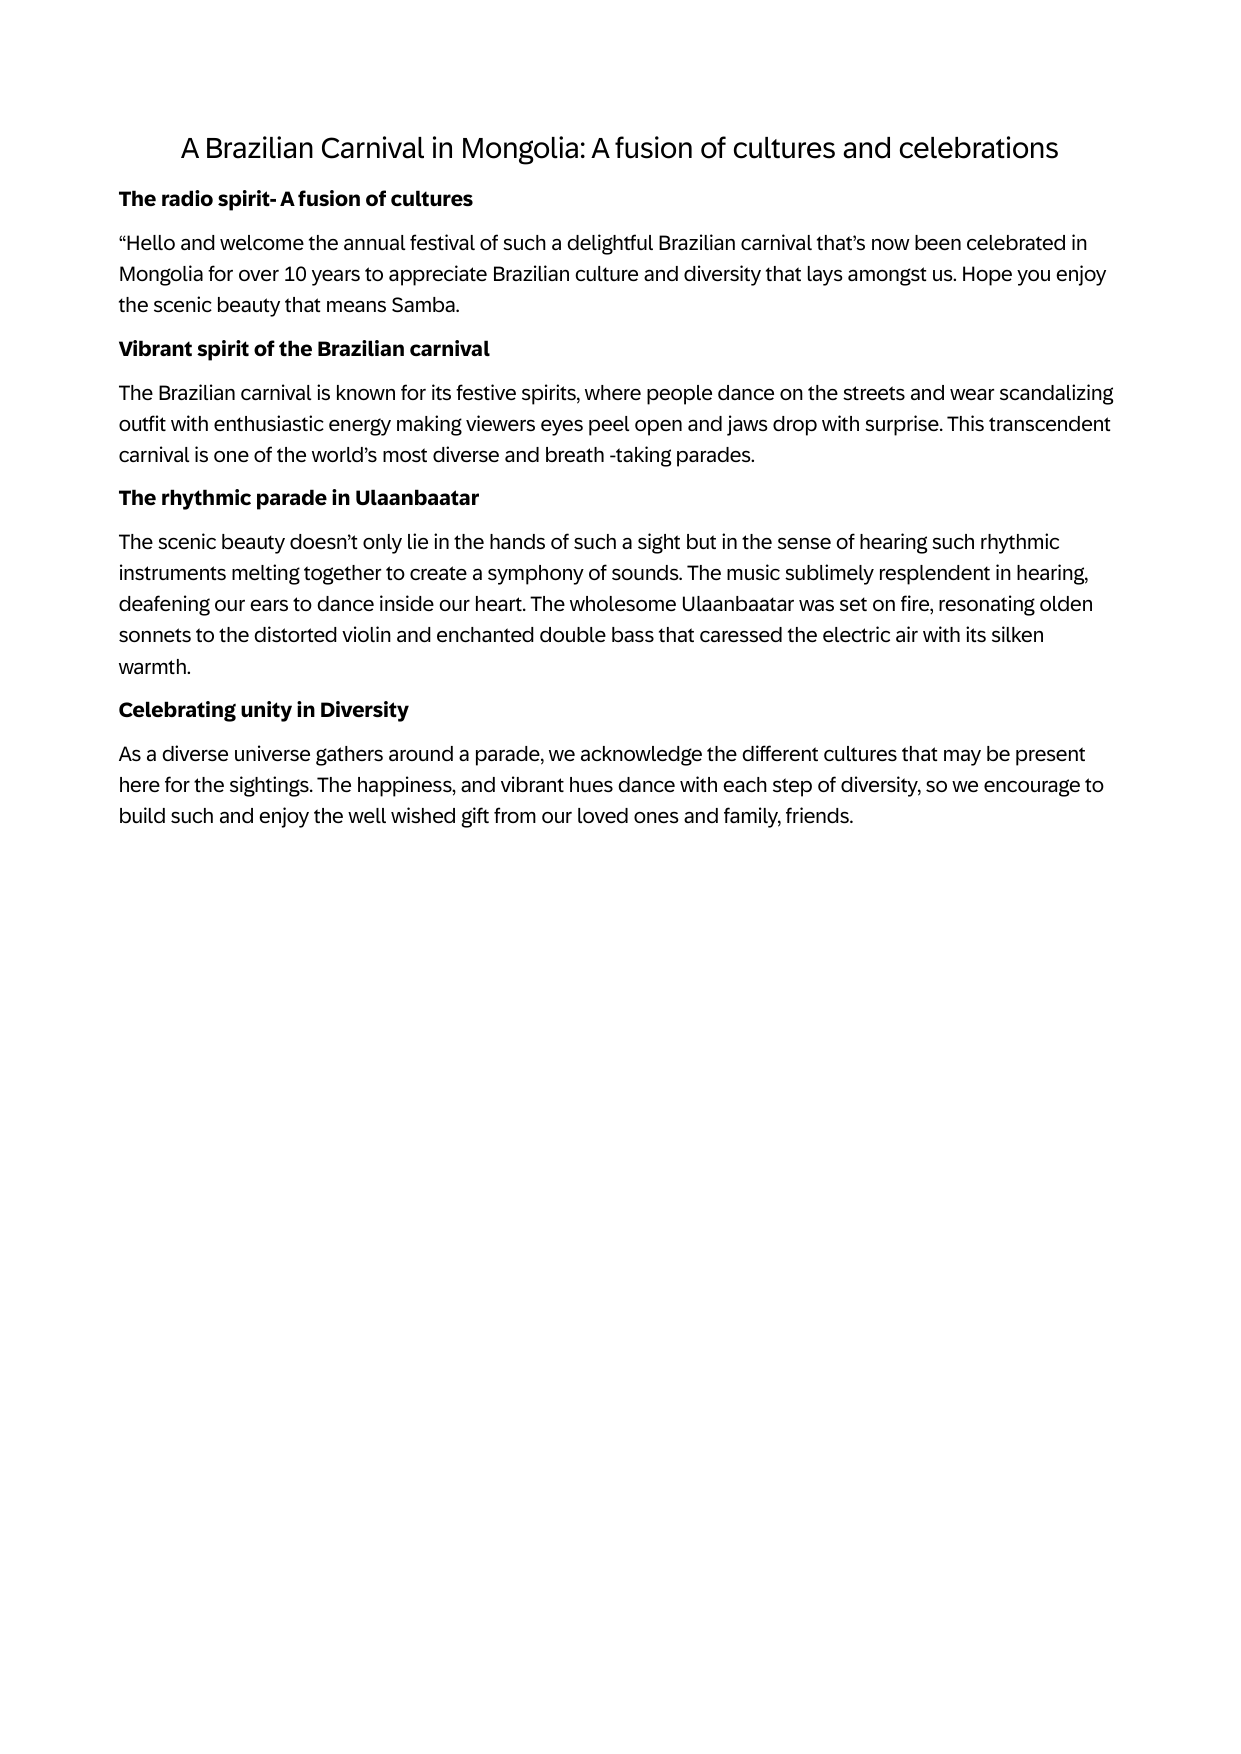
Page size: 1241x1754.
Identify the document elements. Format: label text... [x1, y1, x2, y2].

text The radio spirit- A fusion of cultures [118, 187, 1122, 211]
text Celebrating unity in Diversity [118, 698, 1122, 722]
text The rhythmic parade in Ulaanbaatar [118, 486, 1122, 510]
text A Brazilian Carnival in Mongolia: A fusion of cultures and celebrations [118, 131, 1122, 164]
text “Hello and welcome the annual festival of such a delightful Brazilian carnival that’s now been celebrated in Mongolia for over 10 years to appreciate Brazilian culture and diversity that lays amongst us. Hope you enjoy the scenic beauty that means Samba. [118, 231, 1122, 317]
text Vibrant spirit of the Brazilian carnival [118, 337, 1122, 361]
text The Brazilian carnival is known for its festive spirits, where people dance on the streets and wear scandalizing outfit with enthusiastic energy making viewers eyes peel open and jaws drop with surprise. This transcendent carnival is one of the world’s most diverse and breath -taking parades. [118, 380, 1122, 467]
text As a diverse universe gathers around a parade, we acknowledge the different cultures that may be present here for the sightings. The happiness, and vibrant hues dance with each step of diversity, so we encourage to build such and enjoy the well wished gift from our loved ones and family, friends. [118, 742, 1122, 828]
text The scenic beauty doesn’t only lie in the hands of such a sight but in the sense of hearing such rhythmic instruments melting together to create a symphony of sounds. The music sublimely resplendent in hearing, deafening our ears to dance inside our heart. The wholesome Ulaanbaatar was set on fire, resonating olden sonnets to the distorted violin and enchanted double bass that caressed the electric air with its silken warmth. [118, 530, 1122, 678]
